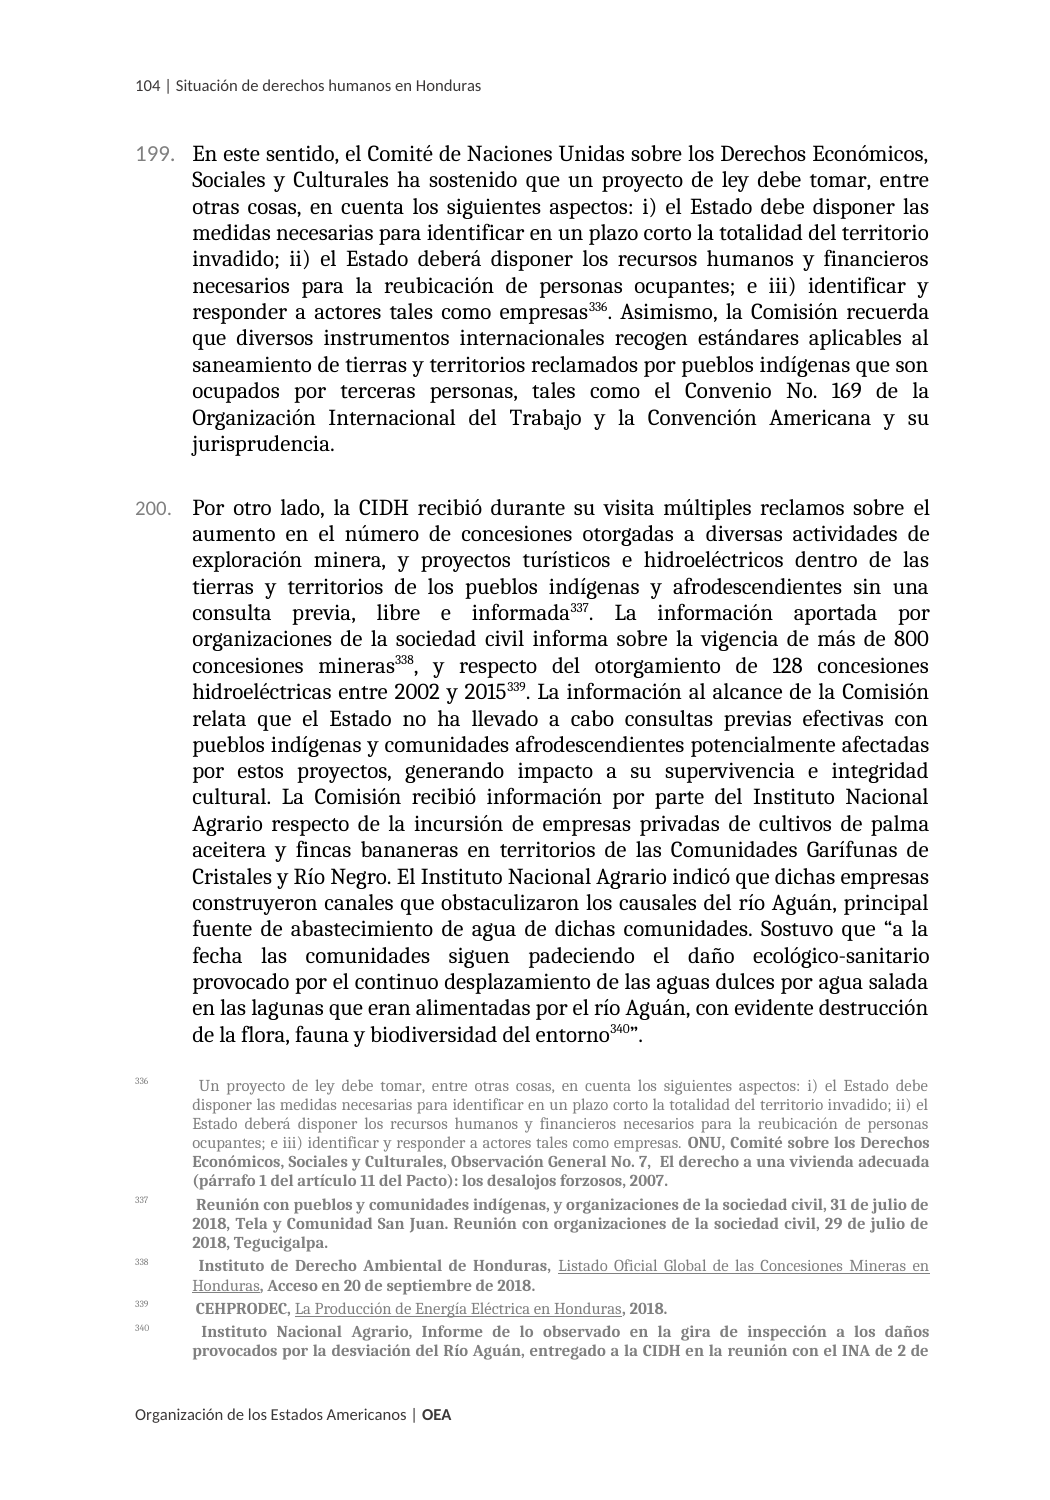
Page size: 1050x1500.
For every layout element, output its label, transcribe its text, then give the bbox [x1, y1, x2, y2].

text Por otro lado, la CIDH recibió durante su visita múltiples reclamos sobre el aumento en el número de concesiones otorgadas a diversas actividades de exploración minera, y proyectos turísticos e hidroeléctricos dentro de las tierras y territorios de los pueblos indígenas y afrodescendientes sin una consulta previa, libre e informada. La información aportada por organizaciones de la sociedad civil informa sobre la vigencia de más de 800 concesiones mineras, y respecto del otorgamiento de 128 concesiones hidroeléctricas entre 2002 y 2015. La información al alcance de la Comisión relata que el Estado no ha llevado a cabo consultas previas efectivas con pueblos indígenas y comunidades afrodescendientes potencialmente afectadas por estos proyectos, generando impacto a su supervivencia e integridad cultural. La Comisión recibió información por parte del Instituto Nacional Agrario respecto de la incursión de empresas privadas de cultivos de palma aceitera y fincas bananeras en territorios de las Comunidades Garífunas de Cristales y Río Negro. El Instituto Nacional Agrario indicó que dichas empresas construyeron canales que obstaculizaron los causales del río Aguán, principal fuente de abastecimiento de agua de dichas comunidades. Sostuvo que “a la fecha las comunidades siguen padeciendo el daño ecológico-sanitario provocado por el continuo desplazamiento de las aguas dulces por agua salada en las lagunas que eran alimentadas por el río Aguán, con evidente destrucción de la flora, fauna y biodiversidad del entorno”. [135, 494, 930, 1048]
text En este sentido, el Comité de Naciones Unidas sobre los Derechos Económicos, Sociales y Culturales ha sostenido que un proyecto de ley debe tomar, entre otras cosas, en cuenta los siguientes aspectos: i) el Estado debe disponer las medidas necesarias para identificar en un plazo corto la totalidad del territorio invadido; ii) el Estado deberá disponer los recursos humanos y financieros necesarios para la reubicación de personas ocupantes; e iii) identificar y responder a actores tales como empresas. Asimismo, la Comisión recuerda que diversos instrumentos internacionales recogen estándares aplicables al saneamiento de tierras y territorios reclamados por pueblos indígenas que son ocupados por terceras personas, tales como el Convenio No. 169 de la Organización Internacional del Trabajo y la Convención Americana y su jurisprudencia. [135, 139, 930, 457]
